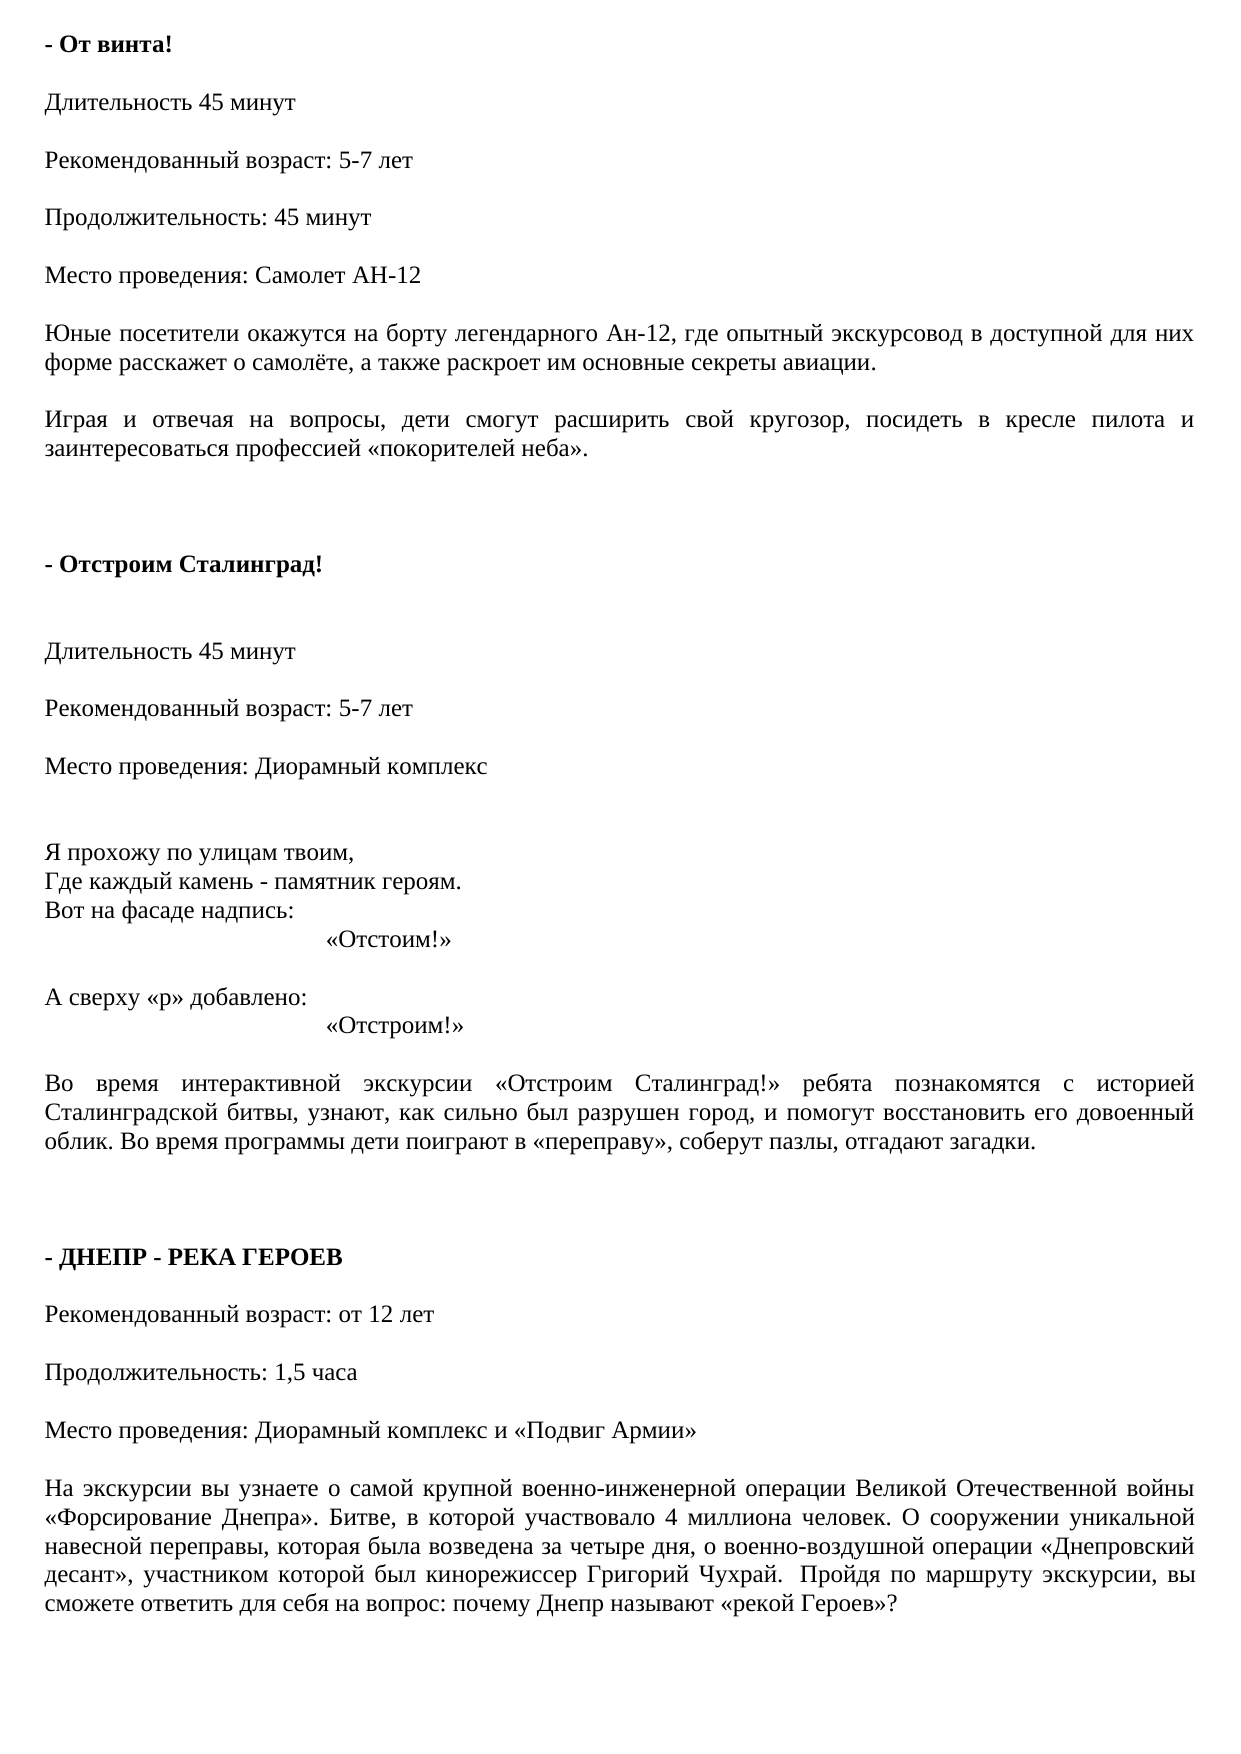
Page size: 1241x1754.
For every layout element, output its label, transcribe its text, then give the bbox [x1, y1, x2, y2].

text Место проведения: Диорамный комплекс и «Подвиг Армии» [44, 1415, 1196, 1444]
text Юные посетители окажутся на борту легендарного Ан-12, где опытный экскурсовод в доступной для них форме расскажет о самолёте, а также раскроет им основные секреты авиации. [44, 318, 1196, 375]
text Продолжительность: 1,5 часа [44, 1357, 1196, 1386]
text Длительность 45 минут [44, 636, 1196, 664]
text - От винта! [44, 29, 1196, 58]
text - ДНЕПР - РЕКА ГЕРОЕВ [44, 1242, 1196, 1270]
text Я прохожу по улицам твоим, Где каждый камень - памятник героям. Вот на фасаде надпись: «Отстоим!» [44, 837, 1196, 952]
text Рекомендованный возраст: 5-7 лет Место проведения: Диорамный комплекс [44, 693, 1196, 779]
text Рекомендованный возраст: от 12 лет [44, 1299, 1196, 1328]
text Во время интерактивной экскурсии «Отстроим Сталинград!» ребята познакомятся с историей Сталинградской битвы, узнают, как сильно был разрушен город, и помогут восстановить его довоенный облик. Во время программы дети поиграют в «переправу», соберут пазлы, отгадают загадки. [44, 1068, 1196, 1154]
text А сверху «р» добавлено: «Отстроим!» [44, 982, 1196, 1039]
text Играя и отвечая на вопросы, дети смогут расширить свой кругозор, посидеть в кресле пилота и заинтересоваться профессией «покорителей неба». [44, 404, 1196, 462]
text Длительность 45 минут [44, 87, 1196, 116]
text - Отстроим Сталинград! [44, 549, 1196, 578]
text На экскурсии вы узнаете о самой крупной военно-инженерной операции Великой Отечественной войны «Форсирование Днепра». Битве, в которой участвовало 4 миллиона человек. О сооружении уникальной навесной переправы, которая была возведена за четыре дня, о военно-воздушной операции «Днепровский десант», участником которой был кинорежиссер Григорий Чухрай. Пройдя по маршруту экскурсии, вы сможете ответить для себя на вопрос: почему Днепр называют «рекой Героев»? [44, 1473, 1196, 1617]
text Рекомендованный возраст: 5-7 лет Продолжительность: 45 минут Место проведения: Самолет АН-12 [44, 145, 1196, 289]
